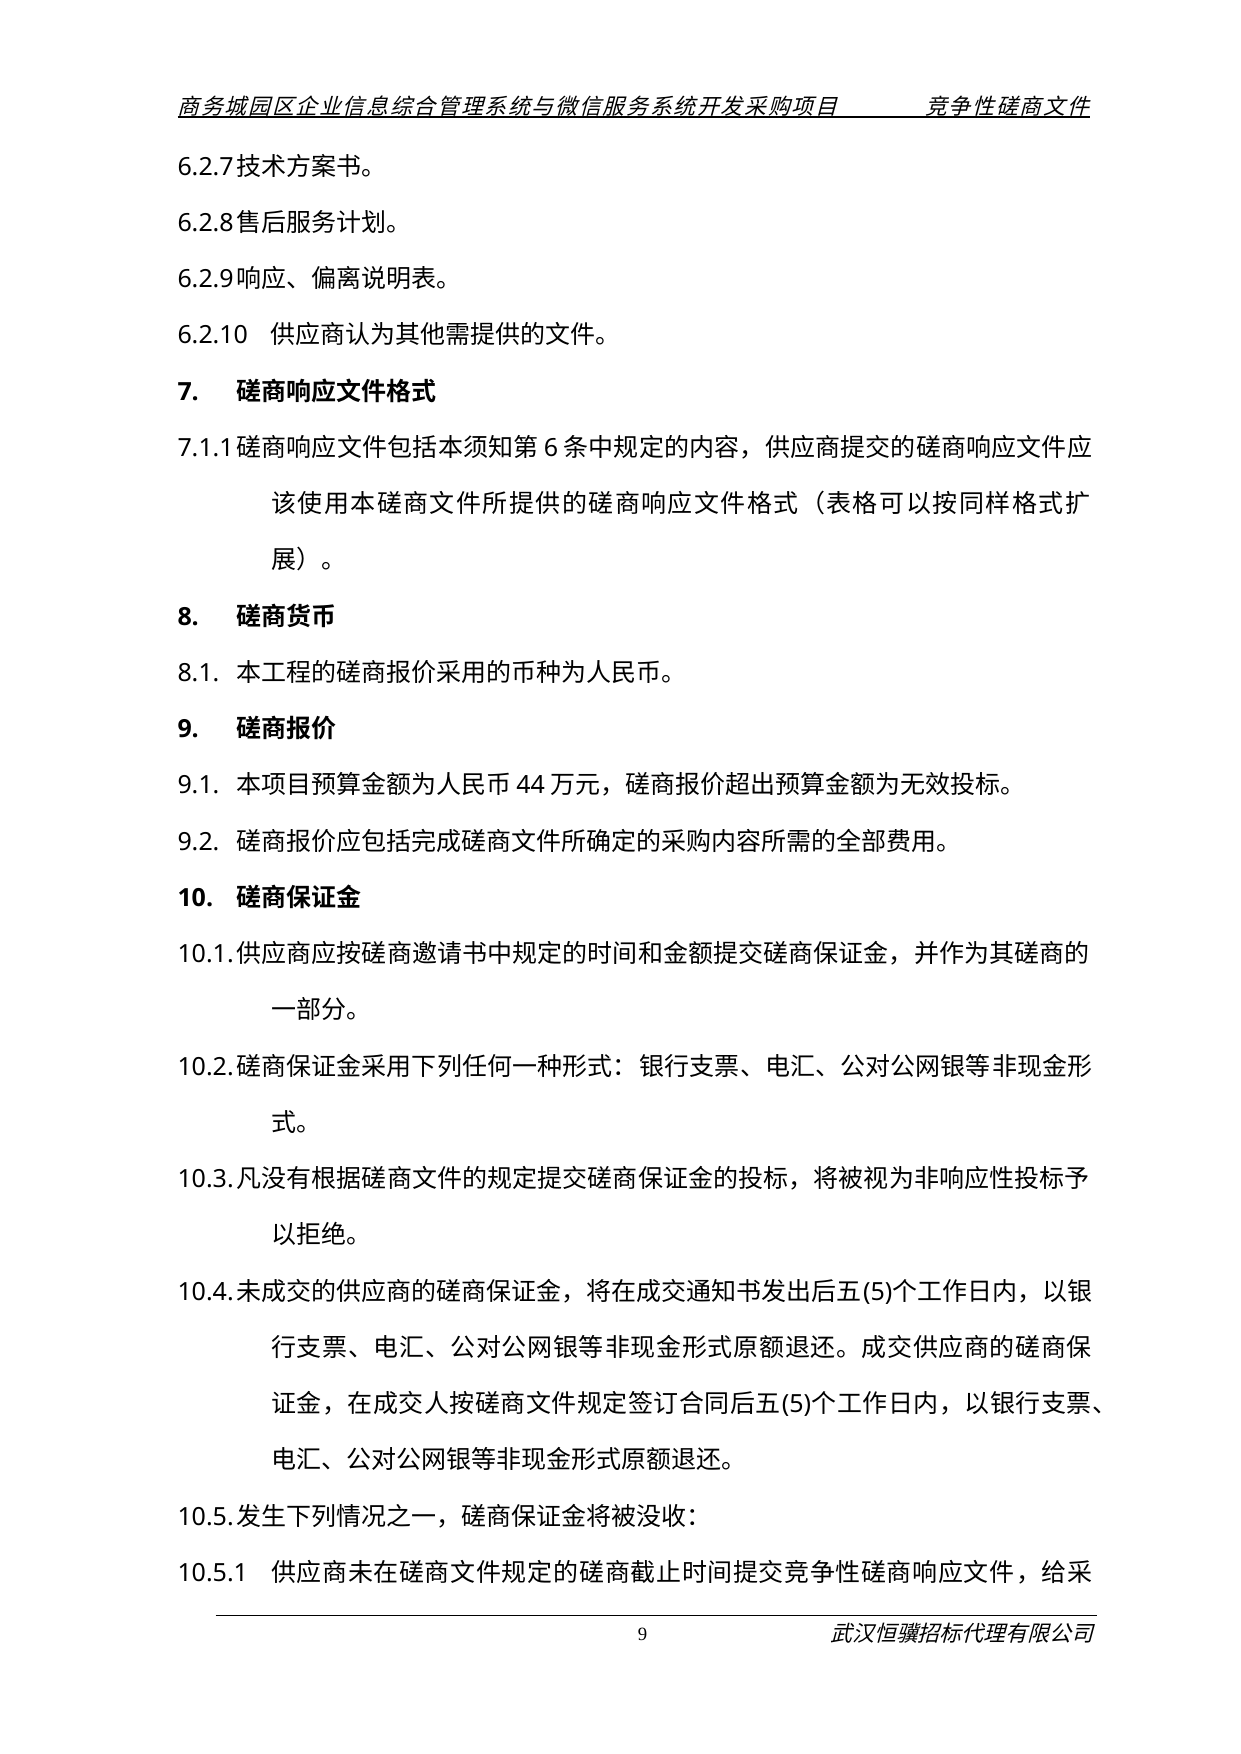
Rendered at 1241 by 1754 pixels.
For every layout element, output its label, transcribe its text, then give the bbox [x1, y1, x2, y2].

list 响应、偏离说明表。 [177, 242, 1092, 299]
list 供应商认为其他需提供的文件。 [177, 299, 1092, 355]
list 未成交的供应商的磋商保证金，将在成交通知书发出后五(5)个工作日内，以银行支票、电汇、公对公网银等非现金形式原额退还。成交供应商的磋商保证金，在成交人按磋商文件规定签订合同后五(5)个工作日内，以银行支票、电汇、公对公网银等非现金形式原额退还。 [177, 1255, 1092, 1480]
list 发生下列情况之一，磋商保证金将被没收： [177, 1480, 1092, 1536]
list 凡没有根据磋商文件的规定提交磋商保证金的投标，将被视为非响应性投标予以拒绝。 [177, 1142, 1092, 1255]
text 磋商响应文件格式 [177, 355, 1092, 411]
list 供应商应按磋商邀请书中规定的时间和金额提交磋商保证金，并作为其磋商的一部分。 [177, 917, 1092, 1030]
list 售后服务计划。 [177, 186, 1092, 242]
list 磋商保证金采用下列任何一种形式：银行支票、电汇、公对公网银等非现金形式。 [177, 1030, 1092, 1142]
list 磋商响应文件包括本须知第6条中规定的内容，供应商提交的磋商响应文件应该使用本磋商文件所提供的磋商响应文件格式（表格可以按同样格式扩展）。 [177, 411, 1092, 580]
list 磋商报价应包括完成磋商文件所确定的采购内容所需的全部费用。 [177, 805, 1092, 861]
text 磋商报价 [177, 692, 1092, 749]
list 本项目预算金额为人民币44万元，磋商报价超出预算金额为无效投标。 [177, 749, 1092, 805]
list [177, 1536, 1092, 1592]
text 磋商保证金 [177, 861, 1092, 917]
list 技术方案书。 [177, 130, 1092, 186]
list 本工程的磋商报价采用的币种为人民币。 [177, 636, 1092, 692]
text 磋商货币 [177, 580, 1092, 636]
